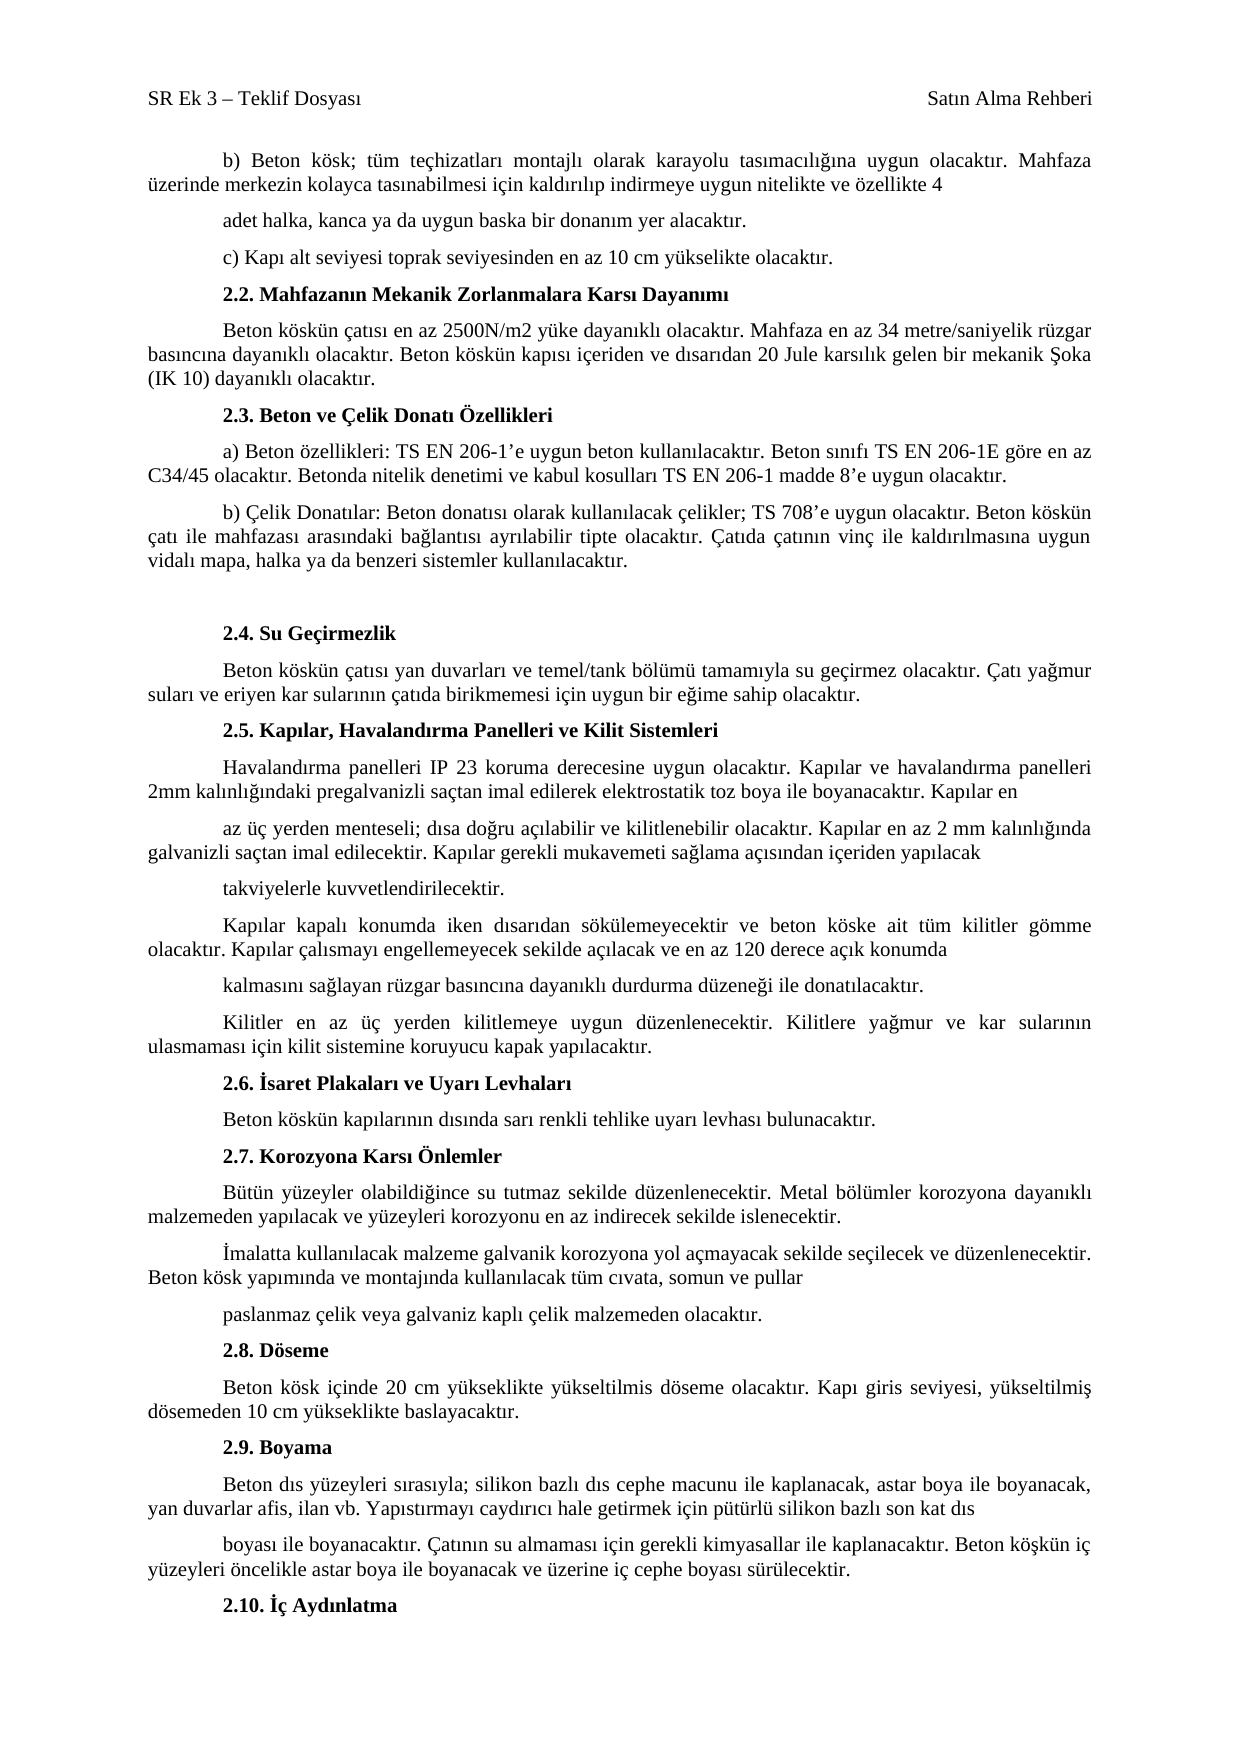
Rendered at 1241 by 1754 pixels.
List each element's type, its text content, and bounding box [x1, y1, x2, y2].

text Beton köskün çatısı en az 2500N/m2 yüke dayanıklı olacaktır. Mahfaza en az 34 metre/saniyelik rüzgar basıncına dayanıklı olacaktır. Beton köskün kapısı içeriden ve dısarıdan 20 Jule karsılık gelen bir mekanik Şoka (IK 10) dayanıklı olacaktır. [148, 318, 1093, 390]
text Kapılar kapalı konumda iken dısarıdan sökülemeyecektir ve beton köske ait tüm kilitler gömme olacaktır. Kapılar çalısmayı engellemeyecek sekilde açılacak ve en az 120 derece açık konumda [148, 913, 1093, 961]
text b) Çelik Donatılar: Beton donatısı olarak kullanılacak çelikler; TS 708’e uygun olacaktır. Beton köskün çatı ile mahfazası arasındaki bağlantısı ayrılabilir tipte olacaktır. Çatıda çatının vinç ile kaldırılmasına uygun vidalı mapa, halka ya da benzeri sistemler kullanılacaktır. [148, 500, 1093, 572]
text İmalatta kullanılacak malzeme galvanik korozyona yol açmayacak sekilde seçilecek ve düzenlenecektir. Beton kösk yapımında ve montajında kullanılacak tüm cıvata, somun ve pullar [148, 1241, 1093, 1289]
text 2.3. Beton ve Çelik Donatı Özellikleri [148, 403, 1093, 427]
text kalmasını sağlayan rüzgar basıncına dayanıklı durdurma düzeneği ile donatılacaktır. [148, 973, 1093, 997]
text Beton köskün kapılarının dısında sarı renkli tehlike uyarı levhası bulunacaktır. [148, 1107, 1093, 1131]
text 2.9. Boyama [148, 1435, 1093, 1459]
text 2.2. Mahfazanın Mekanik Zorlanmalara Karsı Dayanımı [148, 281, 1093, 306]
text a) Beton özellikleri: TS EN 206-1’e uygun beton kullanılacaktır. Beton sınıfı TS EN 206-1E göre en az C34/45 olacaktır. Betonda nitelik denetimi ve kabul kosulları TS EN 206-1 madde 8’e uygun olacaktır. [148, 439, 1093, 487]
text Bütün yüzeyler olabildiğince su tutmaz sekilde düzenlenecektir. Metal bölümler korozyona dayanıklı malzemeden yapılacak ve yüzeyleri korozyonu en az indirecek sekilde islenecektir. [148, 1180, 1093, 1228]
text paslanmaz çelik veya galvaniz kaplı çelik malzemeden olacaktır. [148, 1301, 1093, 1326]
text 2.5. Kapılar, Havalandırma Panelleri ve Kilit Sistemleri [148, 718, 1093, 742]
text c) Kapı alt seviyesi toprak seviyesinden en az 10 cm yükselikte olacaktır. [148, 245, 1093, 269]
text 2.4. Su Geçirmezlik [148, 621, 1093, 645]
text takviyelerle kuvvetlendirilecektir. [148, 876, 1093, 900]
text b) Beton kösk; tüm teçhizatları montajlı olarak karayolu tasımacılığına uygun olacaktır. Mahfaza üzerinde merkezin kolayca tasınabilmesi için kaldırılıp indirmeye uygun nitelikte ve özellikte 4 [148, 148, 1093, 196]
text adet halka, kanca ya da uygun baska bir donanım yer alacaktır. [148, 208, 1093, 232]
text boyası ile boyanacaktır. Çatının su almaması için gerekli kimyasallar ile kaplanacaktır. Beton köşkün iç yüzeyleri öncelikle astar boya ile boyanacak ve üzerine iç cephe boyası sürülecektir. [148, 1532, 1093, 1581]
text 2.7. Korozyona Karsı Önlemler [148, 1144, 1093, 1168]
text 2.6. İsaret Plakaları ve Uyarı Levhaları [148, 1071, 1093, 1094]
text az üç yerden menteseli; dısa doğru açılabilir ve kilitlenebilir olacaktır. Kapılar en az 2 mm kalınlığında galvanizli saçtan imal edilecektir. Kapılar gerekli mukavemeti sağlama açısından içeriden yapılacak [148, 816, 1093, 864]
text Kilitler en az üç yerden kilitlemeye uygun düzenlenecektir. Kilitlere yağmur ve kar sularının ulasmaması için kilit sistemine koruyucu kapak yapılacaktır. [148, 1010, 1093, 1058]
text Beton dıs yüzeyleri sırasıyla; silikon bazlı dıs cephe macunu ile kaplanacak, astar boya ile boyanacak, yan duvarlar afis, ilan vb. Yapıstırmayı caydırıcı hale getirmek için pütürlü silikon bazlı son kat dıs [148, 1472, 1093, 1520]
text Beton kösk içinde 20 cm yükseklikte yükseltilmis döseme olacaktır. Kapı giris seviyesi, yükseltilmiş dösemeden 10 cm yükseklikte baslayacaktır. [148, 1374, 1093, 1423]
text 2.8. Döseme [148, 1338, 1093, 1362]
text Beton köskün çatısı yan duvarları ve temel/tank bölümü tamamıyla su geçirmez olacaktır. Çatı yağmur suları ve eriyen kar sularının çatıda birikmemesi için uygun bir eğime sahip olacaktır. [148, 658, 1093, 706]
text 2.10. İç Aydınlatma [148, 1593, 1093, 1617]
text Havalandırma panelleri IP 23 koruma derecesine uygun olacaktır. Kapılar ve havalandırma panelleri 2mm kalınlığındaki pregalvanizli saçtan imal edilerek elektrostatik toz boya ile boyanacaktır. Kapılar en [148, 755, 1093, 803]
